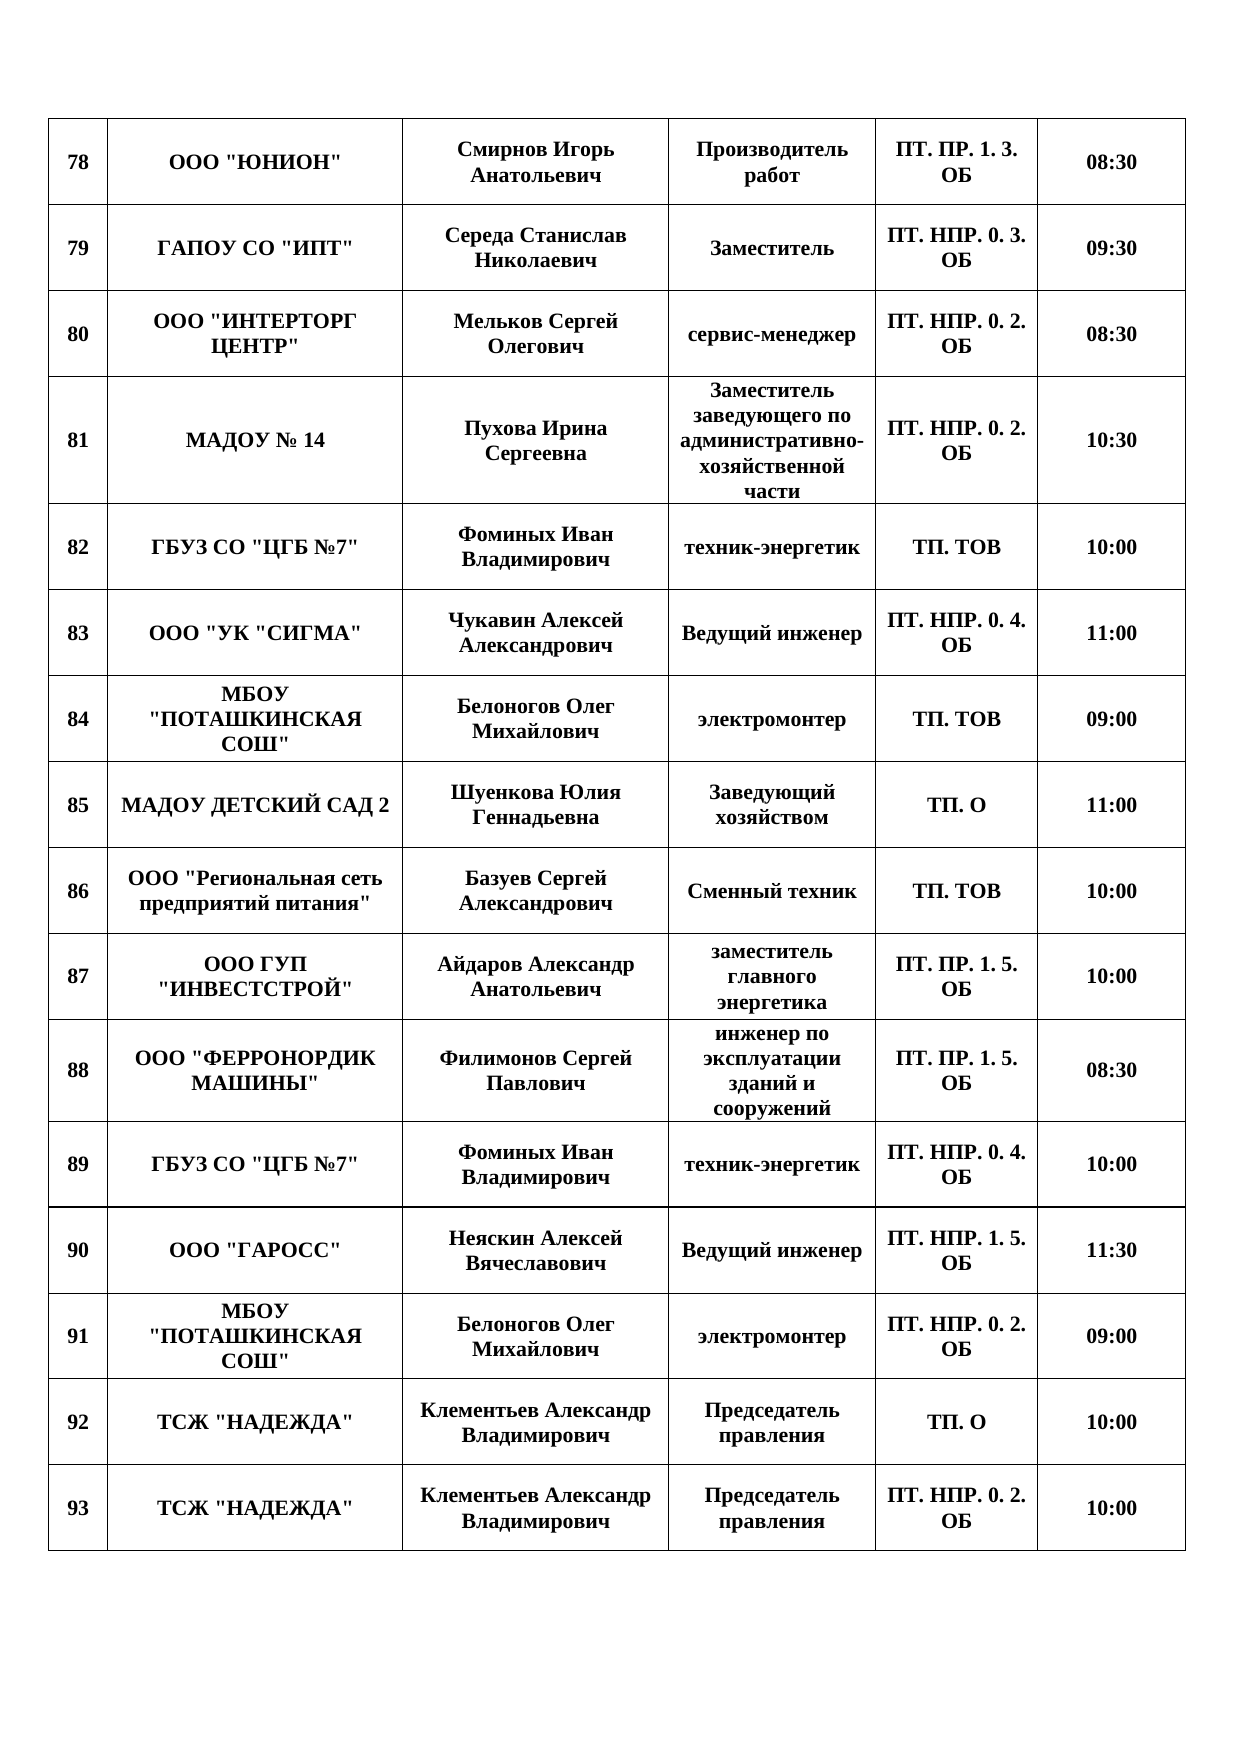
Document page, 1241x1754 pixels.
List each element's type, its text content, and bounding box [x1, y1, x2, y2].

table_cell ООО "УК "СИГМА" [108, 590, 402, 675]
table_cell 79 [49, 205, 107, 290]
table_cell ПТ. НПР. 0. 2. ОБ [876, 1294, 1037, 1378]
table_cell Фоминых Иван Владимирович [403, 1122, 668, 1206]
table_cell 91 [49, 1294, 107, 1378]
table_cell Середа Станислав Николаевич [403, 205, 668, 290]
table_cell ПТ. НПР. 0. 4. ОБ [876, 1122, 1037, 1206]
table_cell 78 [49, 119, 107, 204]
table_cell ПТ. НПР. 0. 4. ОБ [876, 590, 1037, 675]
table_cell 10:00 [1038, 1122, 1185, 1206]
table_cell ПТ. ПР. 1. 5. ОБ [876, 934, 1037, 1019]
table_cell Ведущий инженер [669, 590, 875, 675]
table_cell Шуенкова Юлия Геннадьевна [403, 762, 668, 847]
table_cell Белоногов Олег Михайлович [403, 676, 668, 761]
table_cell ООО "Региональная сеть предприятий питания" [108, 848, 402, 933]
table_cell ПТ. НПР. 0. 2. ОБ [876, 1465, 1037, 1550]
table_cell ПТ. ПР. 1. 3. ОБ [876, 119, 1037, 204]
table_cell Неяскин Алексей Вячеславович [403, 1208, 668, 1292]
table_cell сервис-менеджер [669, 291, 875, 376]
table_cell Заведующий хозяйством [669, 762, 875, 847]
table_cell Клементьев Александр Владимирович [403, 1379, 668, 1464]
table_cell ТП. ТОВ [876, 504, 1037, 589]
table_cell 82 [49, 504, 107, 589]
table_cell 88 [49, 1020, 107, 1121]
table_cell Белоногов Олег Михайлович [403, 1294, 668, 1378]
table_cell ПТ. НПР. 0. 2. ОБ [876, 377, 1037, 503]
table_cell ООО "ГАРОСС" [108, 1208, 402, 1292]
table_cell 10:00 [1038, 848, 1185, 933]
table_cell ГБУЗ СО "ЦГБ №7" [108, 1122, 402, 1206]
table_cell 83 [49, 590, 107, 675]
table_cell ТП. О [876, 1379, 1037, 1464]
table_cell инженер по эксплуатации зданий и сооружений [669, 1020, 875, 1121]
table_cell ПТ. ПР. 1. 5. ОБ [876, 1020, 1037, 1121]
table_cell заместитель главного энергетика [669, 934, 875, 1019]
table_cell 10:00 [1038, 1379, 1185, 1464]
table_cell 08:30 [1038, 119, 1185, 204]
table_cell техник-энергетик [669, 504, 875, 589]
table_cell 92 [49, 1379, 107, 1464]
table_cell Заместитель [669, 205, 875, 290]
table_cell 09:00 [1038, 1294, 1185, 1378]
table_cell техник-энергетик [669, 1122, 875, 1206]
table_cell МАДОУ ДЕТСКИЙ САД 2 [108, 762, 402, 847]
table_cell ГБУЗ СО "ЦГБ №7" [108, 504, 402, 589]
table_cell 11:30 [1038, 1208, 1185, 1292]
table_cell 80 [49, 291, 107, 376]
table_cell 10:00 [1038, 1465, 1185, 1550]
table_cell 90 [49, 1208, 107, 1292]
table_cell ТСЖ "НАДЕЖДА" [108, 1379, 402, 1464]
table_cell 08:30 [1038, 291, 1185, 376]
table_cell 81 [49, 377, 107, 503]
table_cell Председатель правления [669, 1379, 875, 1464]
table_cell 10:00 [1038, 934, 1185, 1019]
table_cell ТП. ТОВ [876, 676, 1037, 761]
table_cell Производитель работ [669, 119, 875, 204]
table_cell Чукавин Алексей Александрович [403, 590, 668, 675]
table_cell 85 [49, 762, 107, 847]
table_cell ООО "ИНТЕРТОРГ ЦЕНТР" [108, 291, 402, 376]
table_cell ООО ГУП "ИНВЕСТСТРОЙ" [108, 934, 402, 1019]
table_cell 84 [49, 676, 107, 761]
table_cell МБОУ "ПОТАШКИНСКАЯ СОШ" [108, 1294, 402, 1378]
table_cell Филимонов Сергей Павлович [403, 1020, 668, 1121]
table_cell ТП. О [876, 762, 1037, 847]
table_cell Смирнов Игорь Анатольевич [403, 119, 668, 204]
table_cell электромонтер [669, 1294, 875, 1378]
table_cell Заместитель заведующего по административно-хозяйственной части [669, 377, 875, 503]
table_cell 86 [49, 848, 107, 933]
table_cell 09:00 [1038, 676, 1185, 761]
table_cell МБОУ "ПОТАШКИНСКАЯ СОШ" [108, 676, 402, 761]
table_cell 93 [49, 1465, 107, 1550]
table_cell Мельков Сергей Олегович [403, 291, 668, 376]
table_cell ПТ. НПР. 0. 3. ОБ [876, 205, 1037, 290]
table_cell Базуев Сергей Александрович [403, 848, 668, 933]
table_cell Клементьев Александр Владимирович [403, 1465, 668, 1550]
table_cell 87 [49, 934, 107, 1019]
table_cell 09:30 [1038, 205, 1185, 290]
table_cell Ведущий инженер [669, 1208, 875, 1292]
table_cell ТП. ТОВ [876, 848, 1037, 933]
table_cell Председатель правления [669, 1465, 875, 1550]
table_cell МАДОУ № 14 [108, 377, 402, 503]
table_cell ТСЖ "НАДЕЖДА" [108, 1465, 402, 1550]
table_cell ГАПОУ СО "ИПТ" [108, 205, 402, 290]
table_cell Пухова Ирина Сергеевна [403, 377, 668, 503]
table_cell ООО "ФЕРРОНОРДИК МАШИНЫ" [108, 1020, 402, 1121]
table_cell 10:30 [1038, 377, 1185, 503]
table_cell ПТ. НПР. 1. 5. ОБ [876, 1208, 1037, 1292]
table_cell 10:00 [1038, 504, 1185, 589]
table_cell Сменный техник [669, 848, 875, 933]
table_cell ПТ. НПР. 0. 2. ОБ [876, 291, 1037, 376]
table_cell 11:00 [1038, 762, 1185, 847]
table_cell Айдаров Александр Анатольевич [403, 934, 668, 1019]
table_cell 11:00 [1038, 590, 1185, 675]
table_cell 89 [49, 1122, 107, 1206]
table_cell ООО "ЮНИОН" [108, 119, 402, 204]
table_cell электромонтер [669, 676, 875, 761]
table_cell 08:30 [1038, 1020, 1185, 1121]
table_cell Фоминых Иван Владимирович [403, 504, 668, 589]
